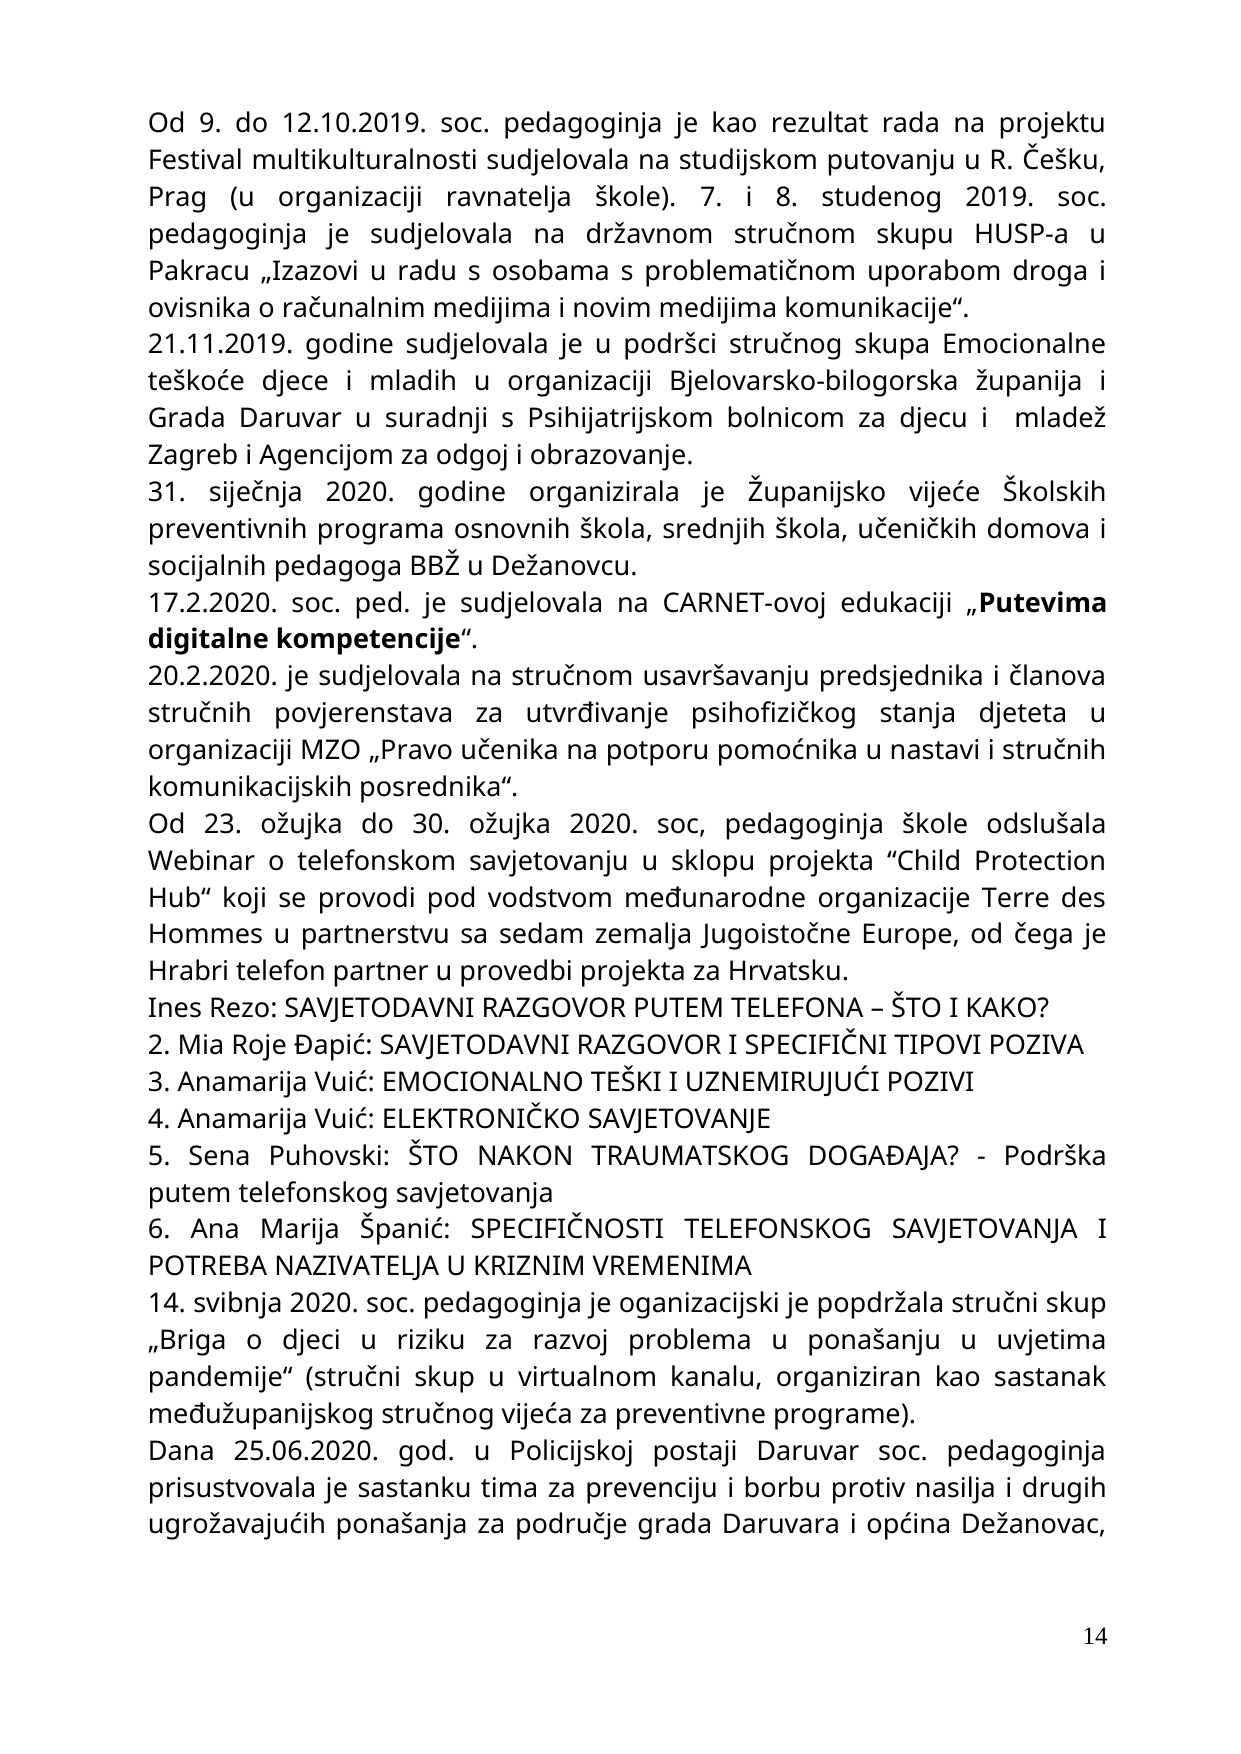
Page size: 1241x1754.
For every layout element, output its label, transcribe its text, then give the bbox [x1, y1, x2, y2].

text 2. Mia Roje Đapić: SAVJETODAVNI RAZGOVOR I SPECIFIČNI TIPOVI POZIVA [148, 1026, 1107, 1062]
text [148, 1431, 1107, 1542]
text 31. siječnja 2020. godine organizirala je Županijsko vijeće Školskih preventivnih programa osnovnih škola, srednjih škola, učeničkih domova i socijalnih pedagoga BBŽ u Dežanovcu. [148, 472, 1107, 583]
text Ines Rezo: SAVJETODAVNI RAZGOVOR PUTEM TELEFONA – ŠTO I KAKO? [148, 989, 1107, 1026]
text 20.2.2020. je sudjelovala na stručnom usavršavanju predsjednika i članova stručnih povjerenstava za utvrđivanje psihofizičkog stanja djeteta u organizaciji MZO „Pravo učenika na potporu pomoćnika u nastavi i stručnih komunikacijskih posrednika“. [148, 657, 1107, 804]
text Od 23. ožujka do 30. ožujka 2020. soc, pedagoginja škole odslušala Webinar o telefonskom savjetovanju u sklopu projekta “Child Protection Hub“ koji se provodi pod vodstvom međunarodne organizacije Terre des Hommes u partnerstvu sa sedam zemalja Jugoistočne Europe, od čega je Hrabri telefon partner u provedbi projekta za Hrvatsku. [148, 804, 1107, 989]
text 5. Sena Puhovski: ŠTO NAKON TRAUMATSKOG DOGAĐAJA? - Podrška putem telefonskog savjetovanja [148, 1136, 1107, 1210]
text 3. Anamarija Vuić: EMOCIONALNO TEŠKI I UZNEMIRUJUĆI POZIVI [148, 1062, 1107, 1099]
text 21.11.2019. godine sudjelovala je u podršci stručnog skupa Emocionalne teškoće djece i mladih u organizaciji Bjelovarsko-bilogorska županija i Grada Daruvar u suradnji s Psihijatrijskom bolnicom za djecu i mladež Zagreb i Agencijom za odgoj i obrazovanje. [148, 325, 1107, 472]
text 6. Ana Marija Španić: SPECIFIČNOSTI TELEFONSKOG SAVJETOVANJA I POTREBA NAZIVATELJA U KRIZNIM VREMENIMA [148, 1210, 1107, 1284]
text 17.2.2020. soc. ped. je sudjelovala na CARNET-ovoj edukaciji „Putevima digitalne kompetencije“. [148, 583, 1107, 657]
text Od 9. do 12.10.2019. soc. pedagoginja je kao rezultat rada na projektu Festival multikulturalnosti sudjelovala na studijskom putovanju u R. Češku, Prag (u organizaciji ravnatelja škole). 7. i 8. studenog 2019. soc. pedagoginja je sudjelovala na državnom stručnom skupu HUSP-a u Pakracu „Izazovi u radu s osobama s problematičnom uporabom droga i ovisnika o računalnim medijima i novim medijima komunikacije“. [148, 104, 1107, 325]
text 4. Anamarija Vuić: ELEKTRONIČKO SAVJETOVANJE [148, 1099, 1107, 1136]
text 14. svibnja 2020. soc. pedagoginja je oganizacijski je popdržala stručni skup „Briga o djeci u riziku za razvoj problema u ponašanju u uvjetima pandemije“ (stručni skup u virtualnom kanalu, organiziran kao sastanak međužupanijskog stručnog vijeća za preventivne programe). [148, 1284, 1107, 1431]
